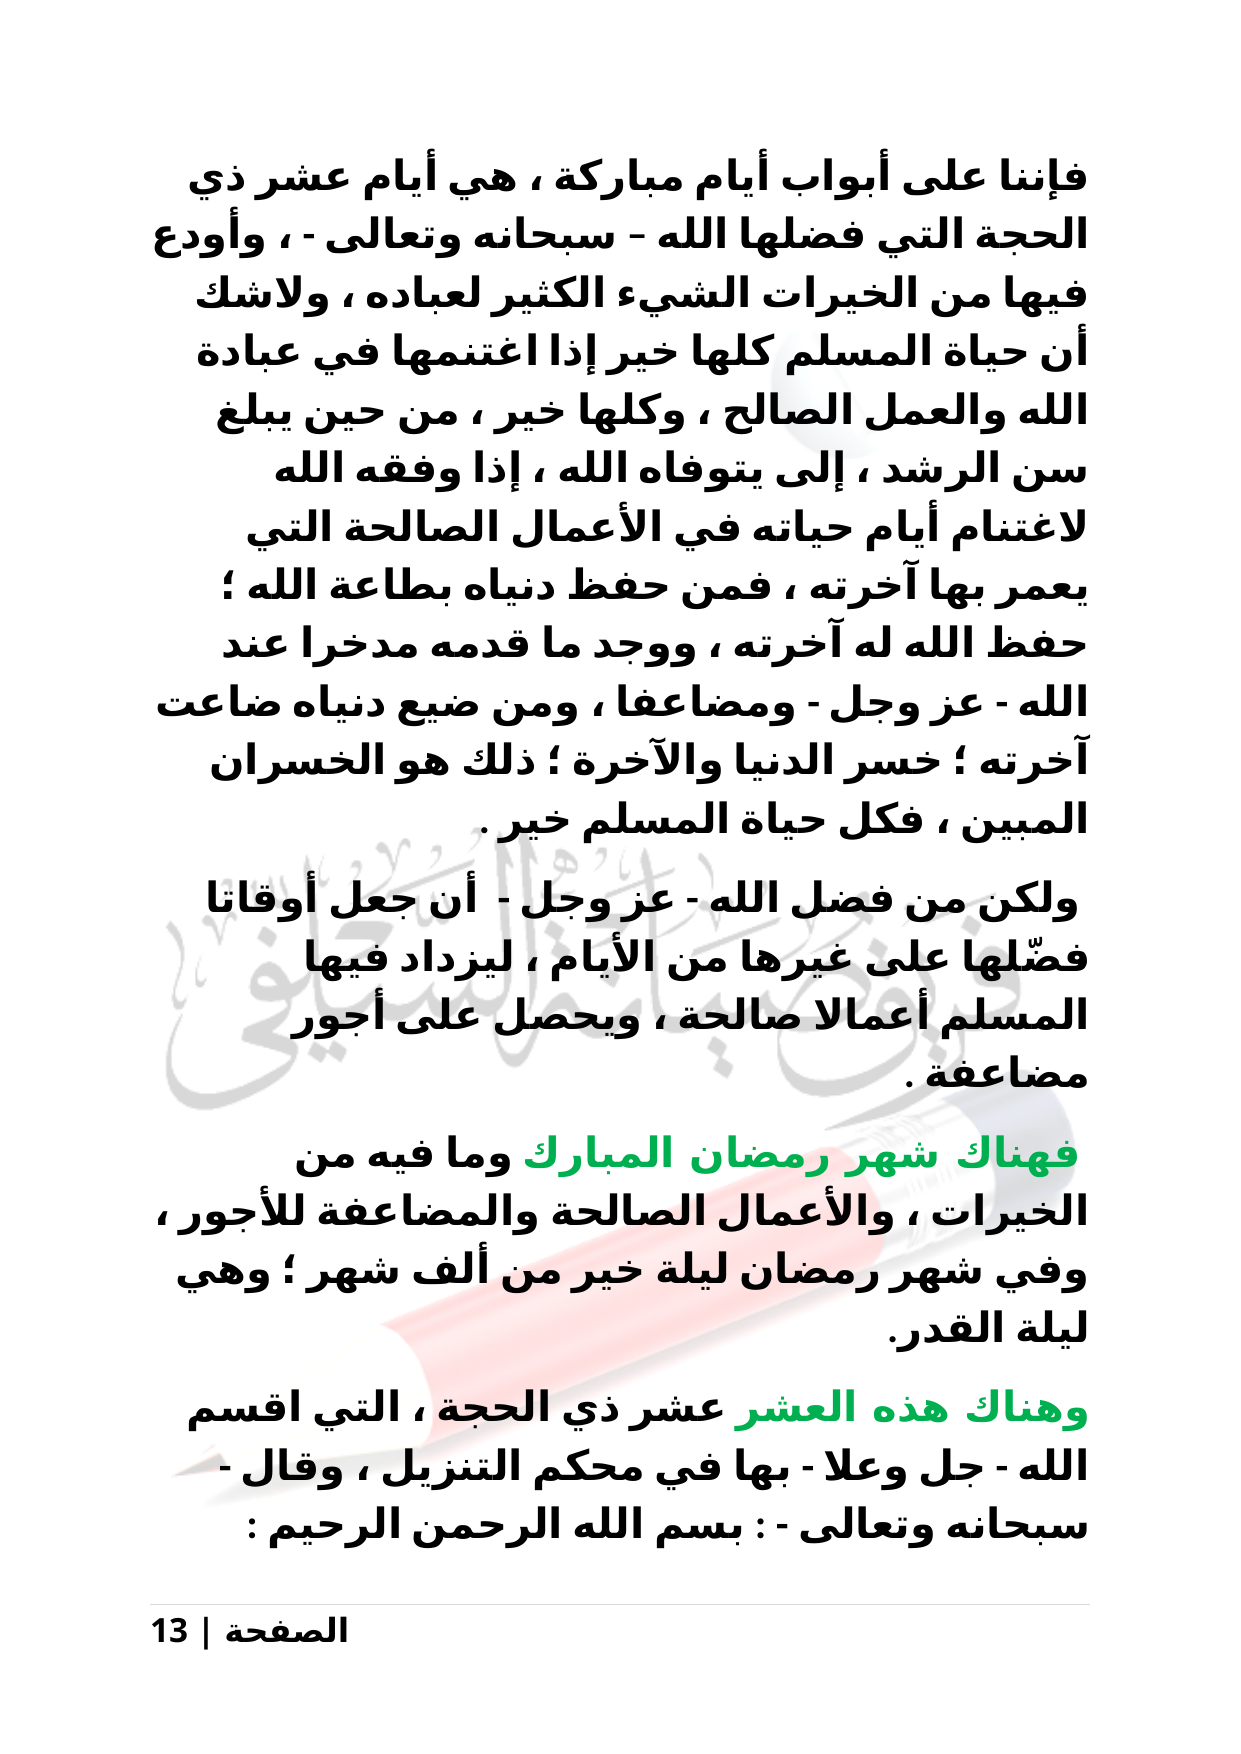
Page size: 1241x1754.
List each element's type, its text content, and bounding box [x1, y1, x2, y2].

text فهناك شهر رمضان المبارك وما فيه من الخيرات ، والأعمال الصالحة والمضاعفة للأجور ، وفي شهر رمضان ليلة خير من ألف شهر ؛ وهي ليلة القدر. [150, 1127, 1090, 1353]
text ولكن من فضل الله - عز وجل - أن جعل أوقاتا فضّلها على غيرها من الأيام ، ليزداد فيها المسلم أعمالا صالحة ، ويحصل على أجور مضاعفة . [150, 872, 1090, 1098]
text فإننا على أبواب أيام مباركة ، هي أيام عشر ذي الحجة التي فضلها الله – سبحانه وتعالى - ، وأودع فيها من الخيرات الشيء الكثير لعباده ، ولاشك أن حياة المسلم كلها خير إذا اغتنمها في عبادة الله والعمل الصالح ، وكلها خير ، من حين يبلغ سن الرشد ، إلى يتوفاه الله ، إذا وفقه الله لاغتنام أيام حياته في الأعمال الصالحة التي يعمر بها آخرته ، فمن حفظ دنياه بطاعة الله ؛ حفظ الله له آخرته ، ووجد ما قدمه مدخرا عند الله - عز وجل - ومضاعفا ، ومن ضيع دنياه ضاعت آخرته ؛ خسر الدنيا والآخرة ؛ ذلك هو الخسران المبين ، فكل حياة المسلم خير . [150, 150, 1090, 844]
text وهناك هذه العشر عشر ذي الحجة ، التي اقسم الله - جل وعلا - بها في محكم التنزيل ، وقال - سبحانه وتعالى - : بسم الله الرحمن الرحيم : [150, 1381, 1090, 1549]
